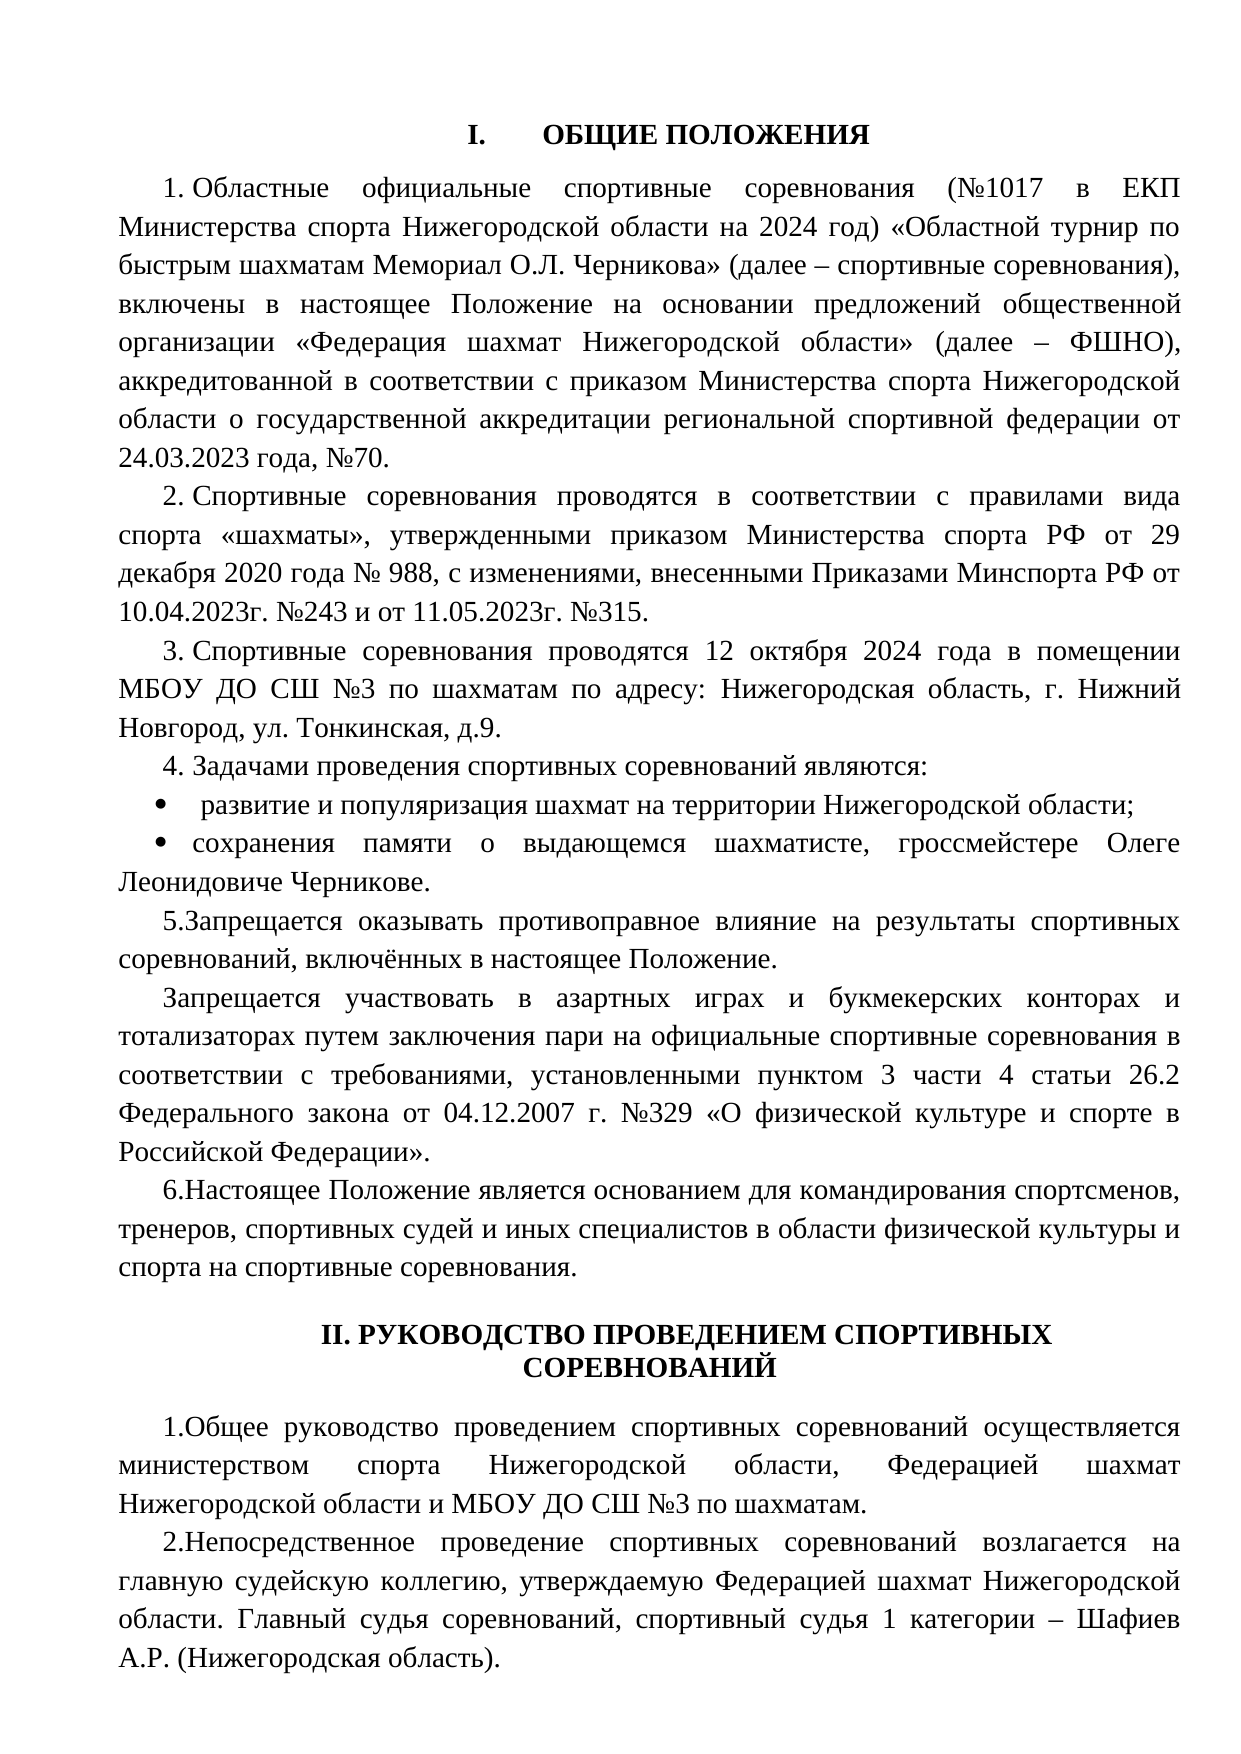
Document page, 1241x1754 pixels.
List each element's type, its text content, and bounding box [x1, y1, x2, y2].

list Задачами проведения спортивных соревнований являются: [118, 748, 1181, 782]
text 6.Настоящее Положение является основанием для командирования спортсменов, тренеров, спортивных судей и иных специалистов в области физической культуры и спорта на спортивные соревнования. [118, 1172, 1181, 1283]
text Запрещается участвовать в азартных играх и букмекерских конторах и тотализаторах путем заключения пари на официальные спортивные соревнования в соответствии с требованиями, установленными пунктом 3 части 4 статьи 26.2 Федерального закона от 04.12.2007 г. №329 «О физической культуре и спорте в Российской Федерации». [118, 980, 1181, 1167]
list ОБЩИЕ ПОЛОЖЕНИЯ [156, 117, 1181, 151]
text 1.Общее руководство проведением спортивных соревнований осуществляется министерством спорта Нижегородской области, Федерацией шахмат Нижегородской области и МБОУ ДО СШ №3 по шахматам. [118, 1409, 1181, 1519]
list сохранения памяти о выдающемся шахматисте, гроссмейстере Олеге Леонидовиче Черникове. [118, 826, 1181, 898]
list Областные официальные спортивные соревнования (№1017 в ЕКП Министерства спорта Нижегородской области на 2024 год) «Областной турнир по быстрым шахматам Мемориал О.Л. Черникова» (далее – спортивные соревнования), включены в настоящее Положение на основании предложений общественной организации «Федерация шахмат Нижегородской области» (далее – ФШНО), аккредитованной в соответствии с приказом Министерства спорта Нижегородской области о государственной аккредитации региональной спортивной федерации от 24.03.2023 года, №70. [118, 170, 1181, 473]
text II. РУКОВОДСТВО ПРОВЕДЕНИЕМ СПОРТИВНЫХ СОРЕВНОВАНИЙ [118, 1317, 1181, 1384]
list Спортивные соревнования проводятся в соответствии с правилами вида спорта «шахматы», утвержденными приказом Министерства спорта РФ от 29 декабря 2020 года № 988, с изменениями, внесенными Приказами Минспорта РФ от 10.04.2023г. №243 и от 11.05.2023г. №315. [118, 478, 1181, 628]
text 5.Запрещается оказывать противоправное влияние на результаты спортивных соревнований, включённых в настоящее Положение. [118, 903, 1181, 975]
text 2.Непосредственное проведение спортивных соревнований возлагается на главную судейскую коллегию, утверждаемую Федерацией шахмат Нижегородской области. Главный судья соревнований, спортивный судья 1 категории – Шафиев А.Р. (Нижегородская область). [118, 1524, 1181, 1674]
list развитие и популяризация шахмат на территории Нижегородской области; [156, 787, 1181, 821]
list Спортивные соревнования проводятся 12 октября 2024 года в помещении МБОУ ДО СШ №3 по шахматам по адресу: Нижегородская область, г. Нижний Новгород, ул. Тонкинская, д.9. [118, 633, 1181, 743]
